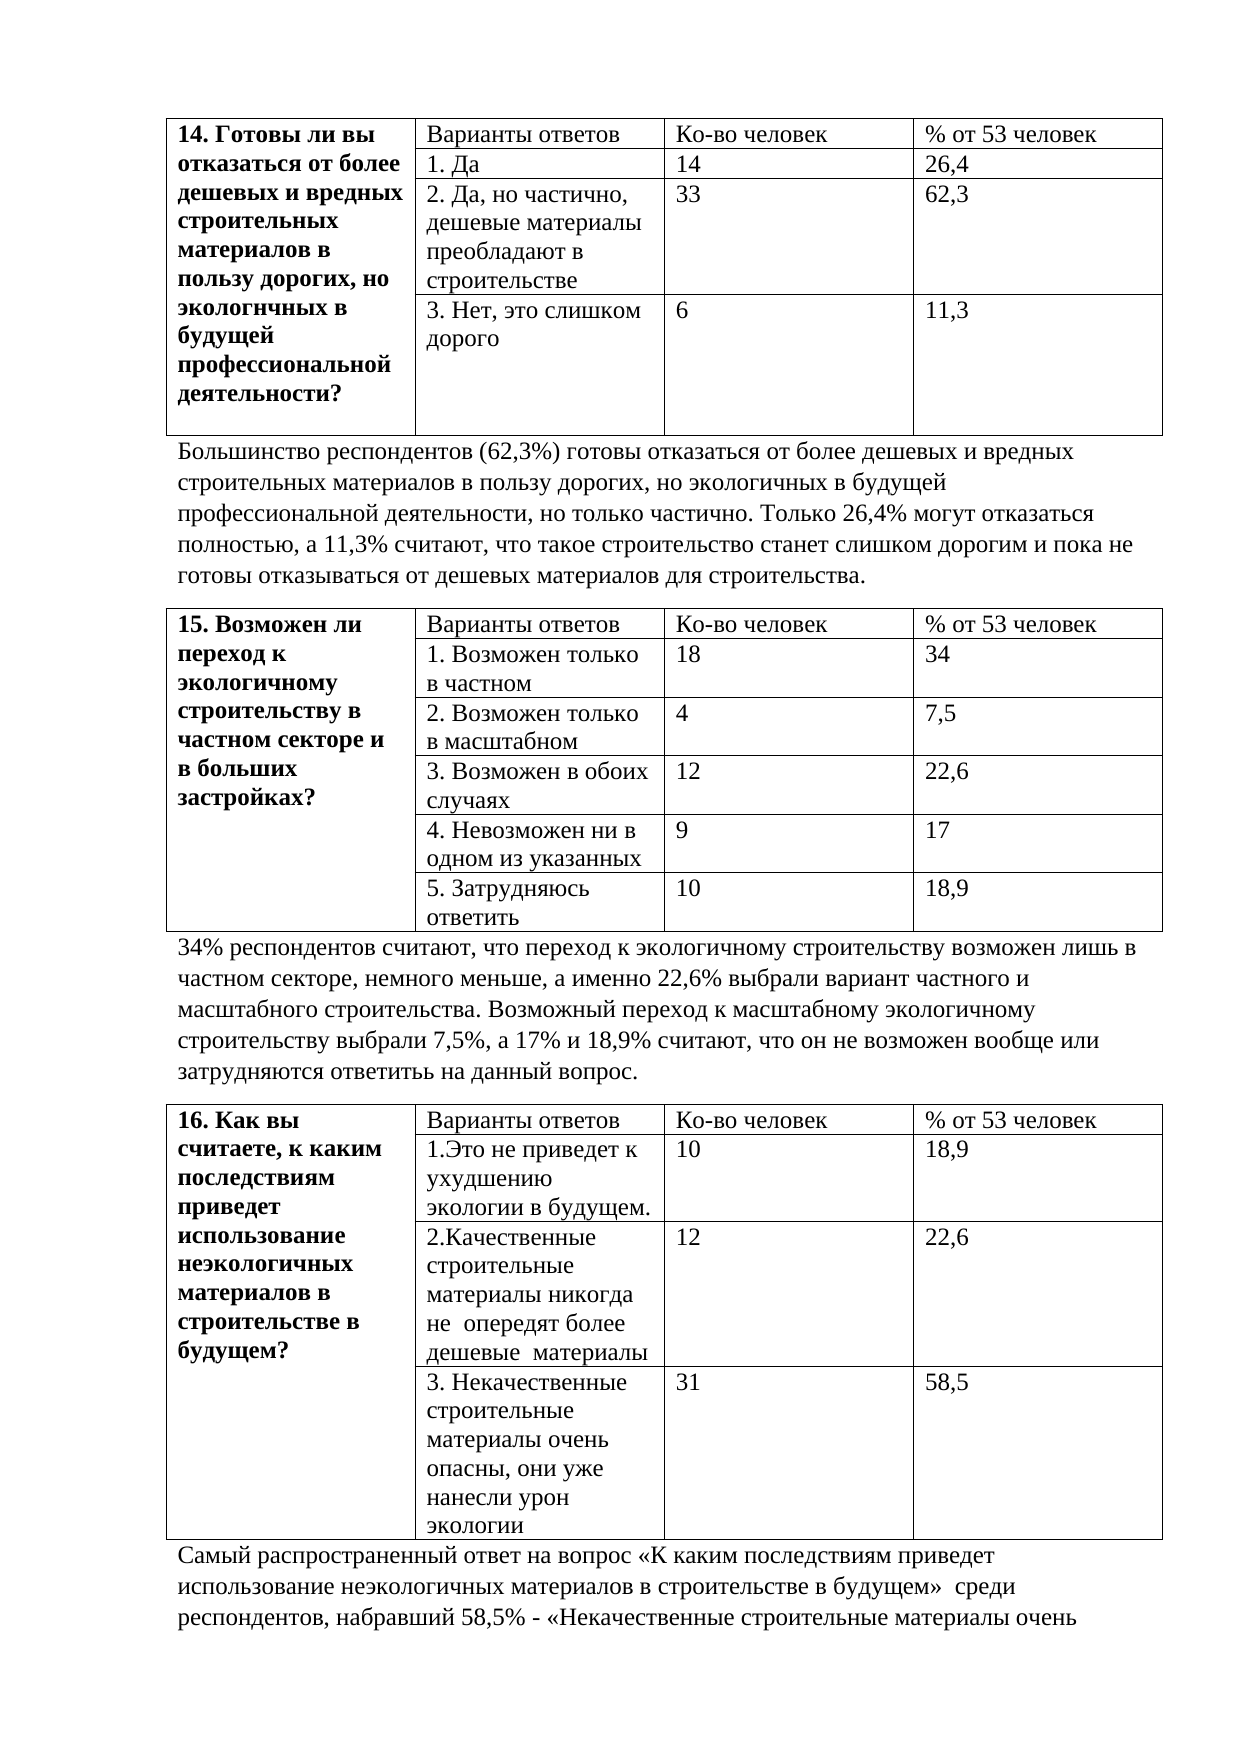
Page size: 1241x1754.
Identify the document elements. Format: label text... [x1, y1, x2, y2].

table_cell 11,3 [914, 295, 1162, 435]
table_header Варианты ответов [416, 1105, 664, 1133]
table_cell 4 [665, 698, 913, 755]
table_cell 6 [665, 295, 913, 435]
table_cell 18,9 [914, 1135, 1162, 1221]
table_header Ко-во человек [665, 119, 913, 148]
table_header % от 53 человек [914, 1105, 1162, 1133]
table_header 15. Возможен ли переход к экологичному строительству в частном секторе и в больших застройках? [167, 609, 415, 931]
table_cell 3. Нет, это слишком дорого [416, 295, 664, 435]
table_header % от 53 человек [914, 609, 1162, 638]
table_cell 22,6 [914, 1222, 1162, 1366]
table_cell 31 [665, 1367, 913, 1539]
table_cell 3. Некачественные строительные материалы очень опасны, они уже нанесли урон экологии [416, 1367, 664, 1539]
table_cell 5. Затрудняюсь ответить [416, 873, 664, 931]
table_cell 12 [665, 756, 913, 814]
table_cell 2. Возможен только в масштабном [416, 698, 664, 755]
text Большинство респондентов (62,3%) готовы отказаться от более дешевых и вредных строительных материалов в пользу дорогих, но экологичных в будущей профессиональной деятельности, но только частично. Только 26,4% могут отказаться полностью, а 11,3% считают, что такое строительство станет слишком дорогим и пока не готовы отказываться от дешевых материалов для строительства. [177, 436, 1152, 589]
table_header % от 53 человек [914, 119, 1162, 148]
table_cell 1.Это не приведет к ухудшению экологии в будущем. [416, 1135, 664, 1221]
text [177, 1540, 1152, 1631]
table_cell 14 [665, 149, 913, 178]
table_cell 62,3 [914, 179, 1162, 294]
table_cell 22,6 [914, 756, 1162, 814]
table_cell 9 [665, 815, 913, 872]
table_cell 7,5 [914, 698, 1162, 755]
table_cell 2.Качественные строительные материалы никогда не опередят более дешевые материалы [416, 1222, 664, 1366]
table_cell 58,5 [914, 1367, 1162, 1539]
table_cell 18,9 [914, 873, 1162, 931]
table_header Варианты ответов [416, 119, 664, 148]
table_cell 26,4 [914, 149, 1162, 178]
table_cell 33 [665, 179, 913, 294]
table_cell 1. Да [416, 149, 664, 178]
table_header Ко-во человек [665, 609, 913, 638]
table_header Варианты ответов [416, 609, 664, 638]
table_cell 10 [665, 1135, 913, 1221]
table_header 16. Как вы считаете, к каким последствиям приведет использование неэкологичных материалов в строительстве в будущем? [167, 1105, 415, 1539]
table_cell 18 [665, 639, 913, 697]
table_cell 1. Возможен только в частном [416, 639, 664, 697]
text 34% респондентов считают, что переход к экологичному строительству возможен лишь в частном секторе, немного меньше, а именно 22,6% выбрали вариант частного и масштабного строительства. Возможный переход к масштабному экологичному строительству выбрали 7,5%, а 17% и 18,9% считают, что он не возможен вообще или затрудняются ответитьь на данный вопрос. [177, 932, 1152, 1085]
table_cell 12 [665, 1222, 913, 1366]
table_cell 2. Да, но частично, дешевые материалы преобладают в строительстве [416, 179, 664, 294]
table_cell 10 [665, 873, 913, 931]
table_header Ко-во человек [665, 1105, 913, 1133]
table_cell 4. Невозможен ни в одном из указанных [416, 815, 664, 872]
table_cell 17 [914, 815, 1162, 872]
table_cell 3. Возможен в обоих случаях [416, 756, 664, 814]
table_cell 34 [914, 639, 1162, 697]
table_header 14. Готовы ли вы отказаться от более дешевых и вредных строительных материалов в пользу дорогих, но экологнчных в будущей профессиональной деятельности? [167, 119, 415, 435]
